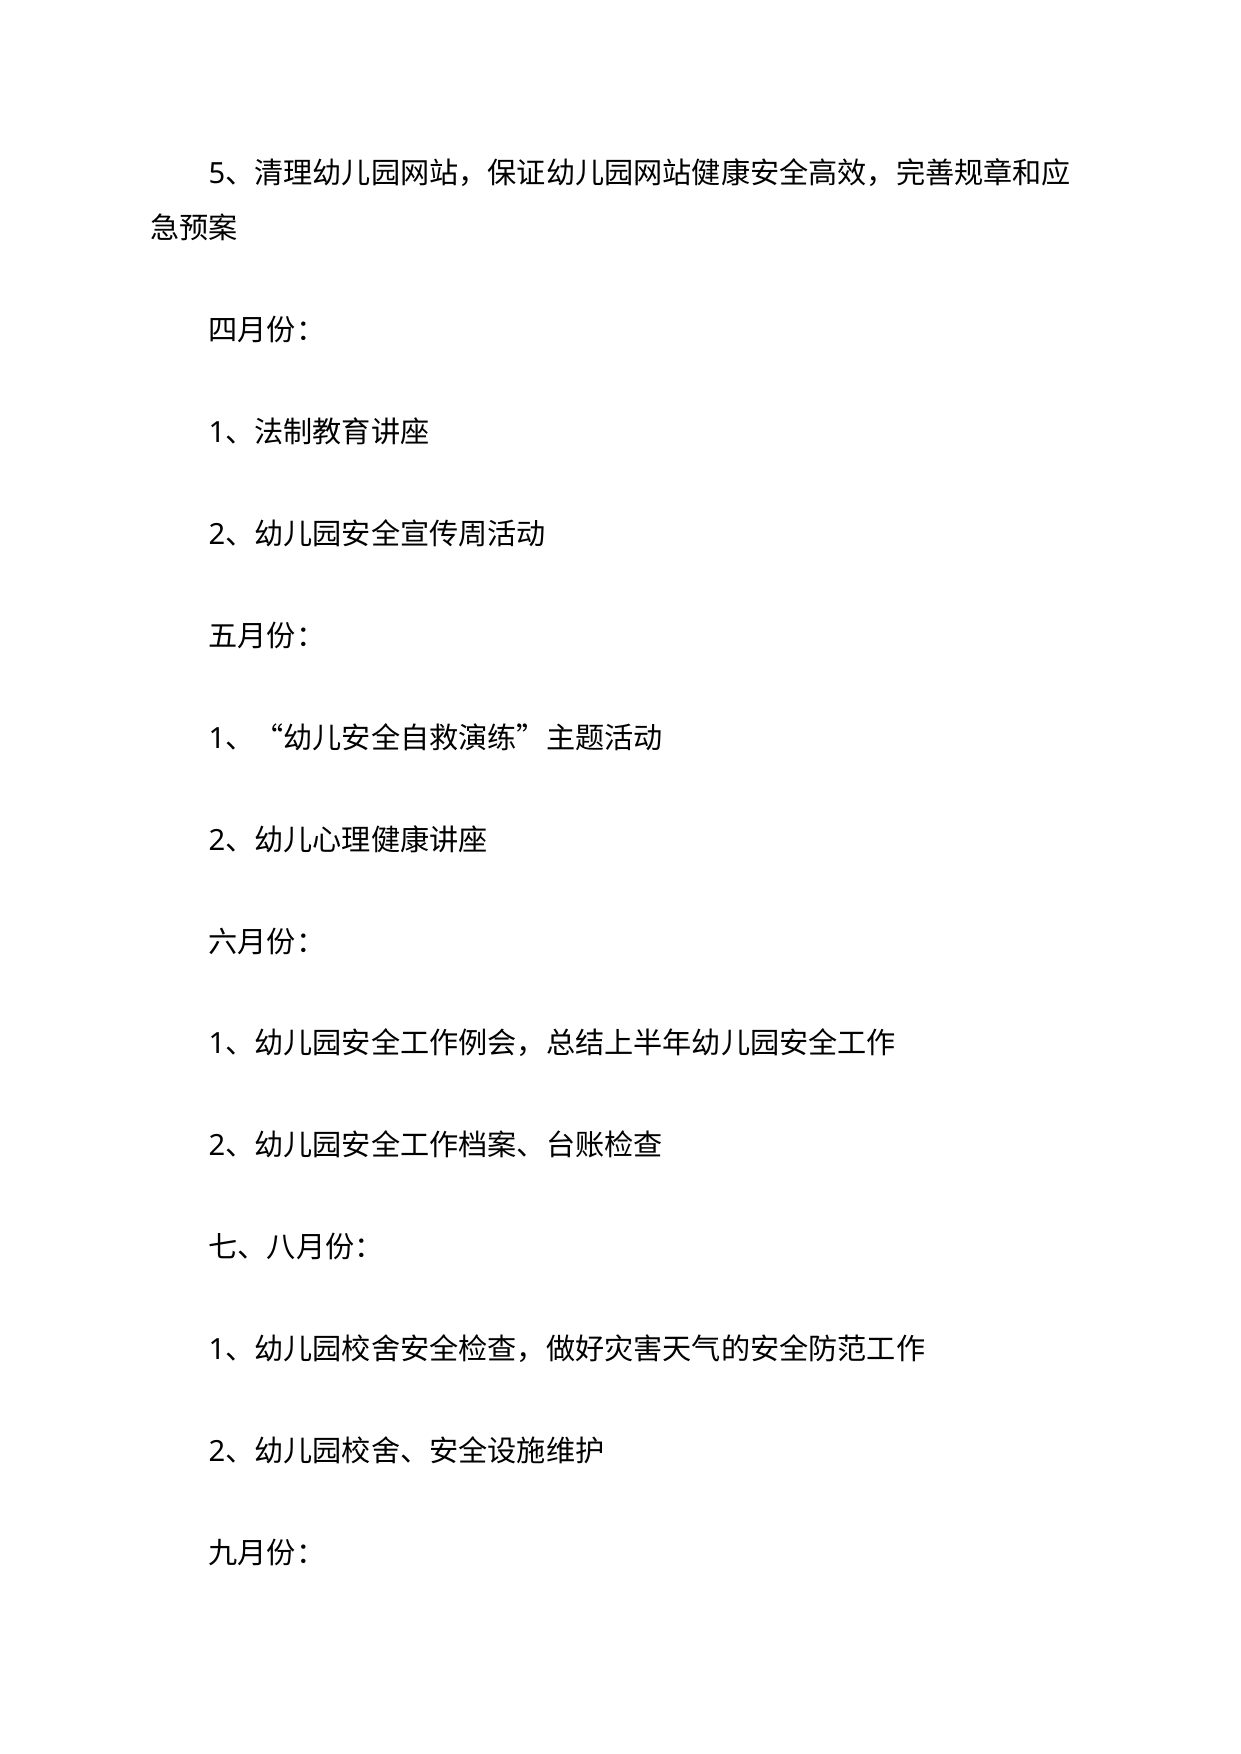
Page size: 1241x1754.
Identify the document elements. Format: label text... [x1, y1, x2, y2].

text 2、幼儿园安全工作档案、台账检查 [150, 1122, 1090, 1164]
text 5、清理幼儿园网站，保证幼儿园网站健康安全高效，完善规章和应急预案 [150, 150, 1090, 247]
text 七、八月份： [150, 1224, 1090, 1266]
text 2、幼儿园校舍、安全设施维护 [150, 1428, 1090, 1470]
text 1、法制教育讲座 [150, 408, 1090, 451]
text 九月份： [150, 1530, 1090, 1572]
text 1、幼儿园校舍安全检查，做好灾害天气的安全防范工作 [150, 1326, 1090, 1368]
text 四月份： [150, 307, 1090, 349]
text 五月份： [150, 612, 1090, 655]
text 2、幼儿园安全宣传周活动 [150, 511, 1090, 553]
text 1、幼儿园安全工作例会，总结上半年幼儿园安全工作 [150, 1020, 1090, 1062]
text 六月份： [150, 918, 1090, 961]
text 2、幼儿心理健康讲座 [150, 816, 1090, 859]
text 1、“幼儿安全自救演练”主题活动 [150, 714, 1090, 757]
